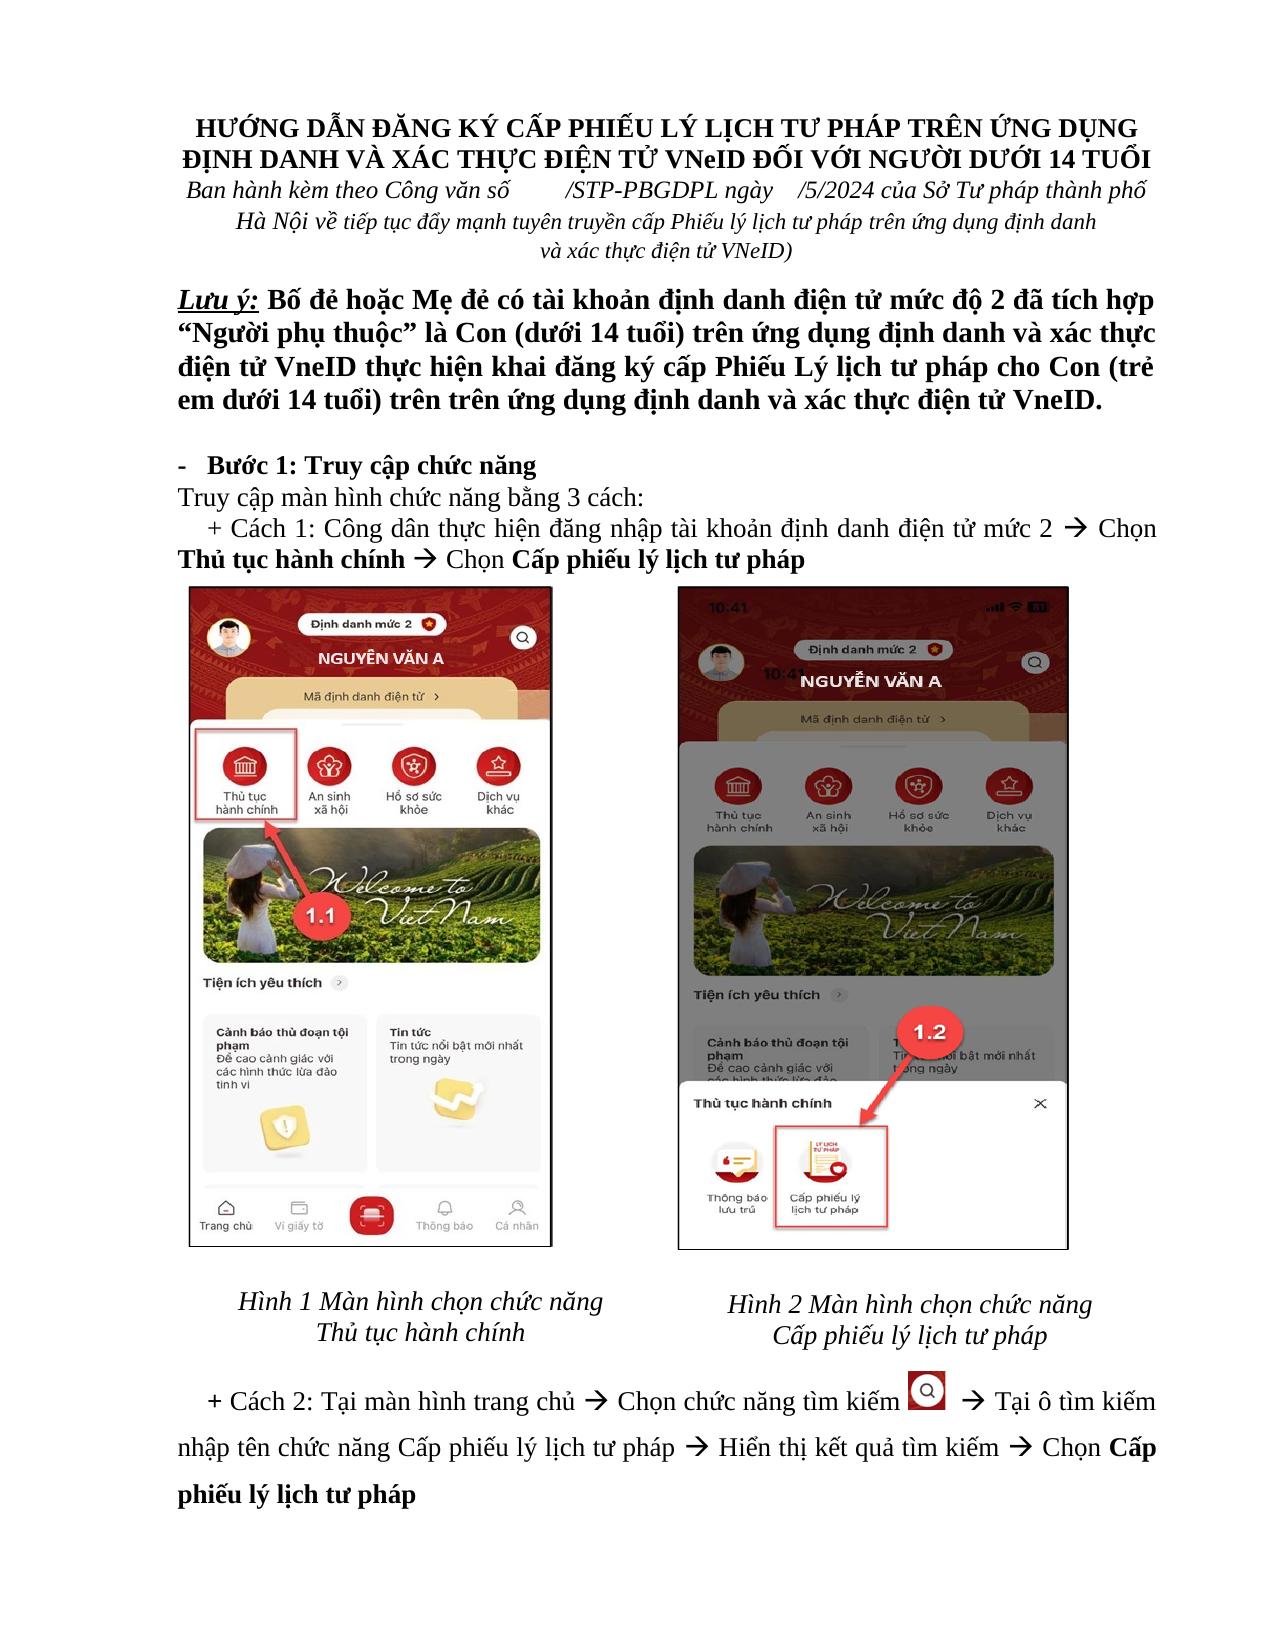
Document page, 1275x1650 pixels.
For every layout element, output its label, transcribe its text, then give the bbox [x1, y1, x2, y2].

picture [188, 586, 553, 1247]
list - Bước 1: Truy cập chức năng [177, 449, 1157, 481]
text Ban hành kèm theo Công văn số /STP-PBGDPL ngày /5/2024 của Sở Tư pháp thành phố Hà Nội về tiếp tục đẩy mạnh tuyên truyền cấp Phiếu lý lịch tư pháp trên ứng dụng định danh và xác thực điện tử VNeID) [177, 175, 1157, 263]
table_header Hình 1 Màn hình chọn chức năng Thủ tục hành chính [177, 587, 666, 1371]
list Truy cập màn hình chức năng bằng 3 cách: [177, 481, 1157, 512]
list Lưu ý: Bố đẻ hoặc Mẹ đẻ có tài khoản định danh điện tử mức độ 2 đã tích hợp “Người phụ thuộc” là Con (dưới 14 tuổi) trên ứng dụng định danh và xác thực điện tử VneID thực hiện khai đăng ký cấp Phiếu Lý lịch tư pháp cho Con (trẻ em dưới 14 tuổi) trên trên ứng dụng định danh và xác thực điện tử VneID. [177, 382, 1157, 416]
list + Cách 1: Công dân thực hiện đăng nhập tài khoản định danh điện tử mức 2 Chọn Thủ tục hành chính Chọn Cấp phiếu lý lịch tư pháp [177, 512, 1157, 574]
picture [908, 1371, 946, 1410]
list HƯỚNG DẪN ĐĂNG KÝ CẤP PHIẾU LÝ LỊCH TƯ PHÁP TRÊN ỨNG DỤNG ĐỊNH DANH VÀ XÁC THỰC ĐIỆN TỬ VNeID ĐỐI VỚI NGƯỜI DƯỚI 14 TUỔI [177, 112, 1157, 175]
picture [677, 586, 1080, 1250]
table_header Hình 2 Màn hình chọn chức năng Cấp phiếu lý lịch tư pháp [666, 587, 1156, 1371]
list + Cách 2: Tại màn hình trang chủ Chọn chức năng tìm kiếm Tại ô tìm kiếm nhập tên chức năng Cấp phiếu lý lịch tư pháp Hiển thị kết quả tìm kiếm Chọn Cấp phiếu lý lịch tư pháp [177, 1371, 1157, 1509]
